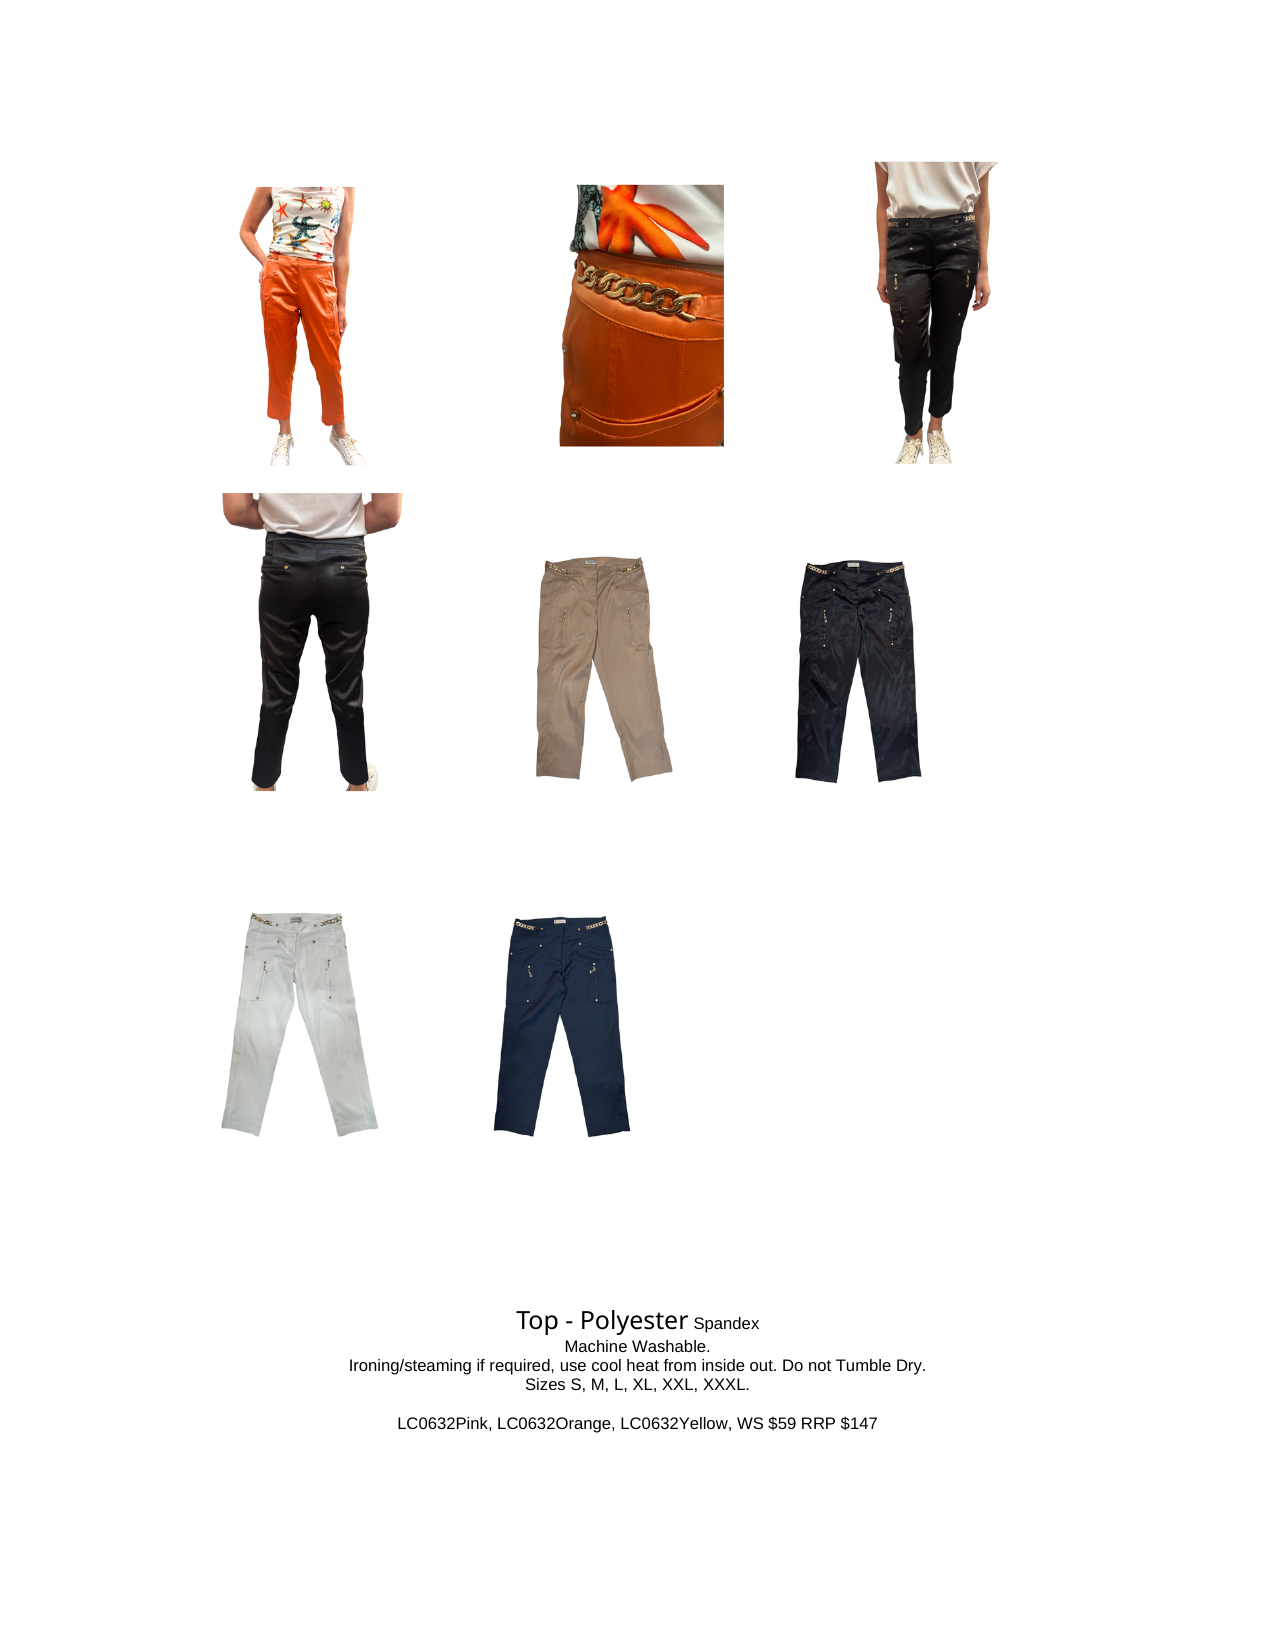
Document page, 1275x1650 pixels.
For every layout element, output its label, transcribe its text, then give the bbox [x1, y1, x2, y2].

text Top - Polyester Spandex [150, 1303, 1125, 1337]
text LC0632Pink, LC0632Orange, LC0632Yellow, WS $59 RRP $147 [150, 1414, 1125, 1433]
picture [150, 481, 998, 801]
text Machine Washable. [150, 1337, 1125, 1356]
text Ironing/steaming if required, use cool heat from inside out. Do not Tumble Dry. [150, 1356, 1125, 1375]
picture [150, 878, 695, 1157]
text Sizes S, M, L, XL, XXL, XXXL. [150, 1375, 1125, 1394]
picture [150, 150, 1097, 477]
